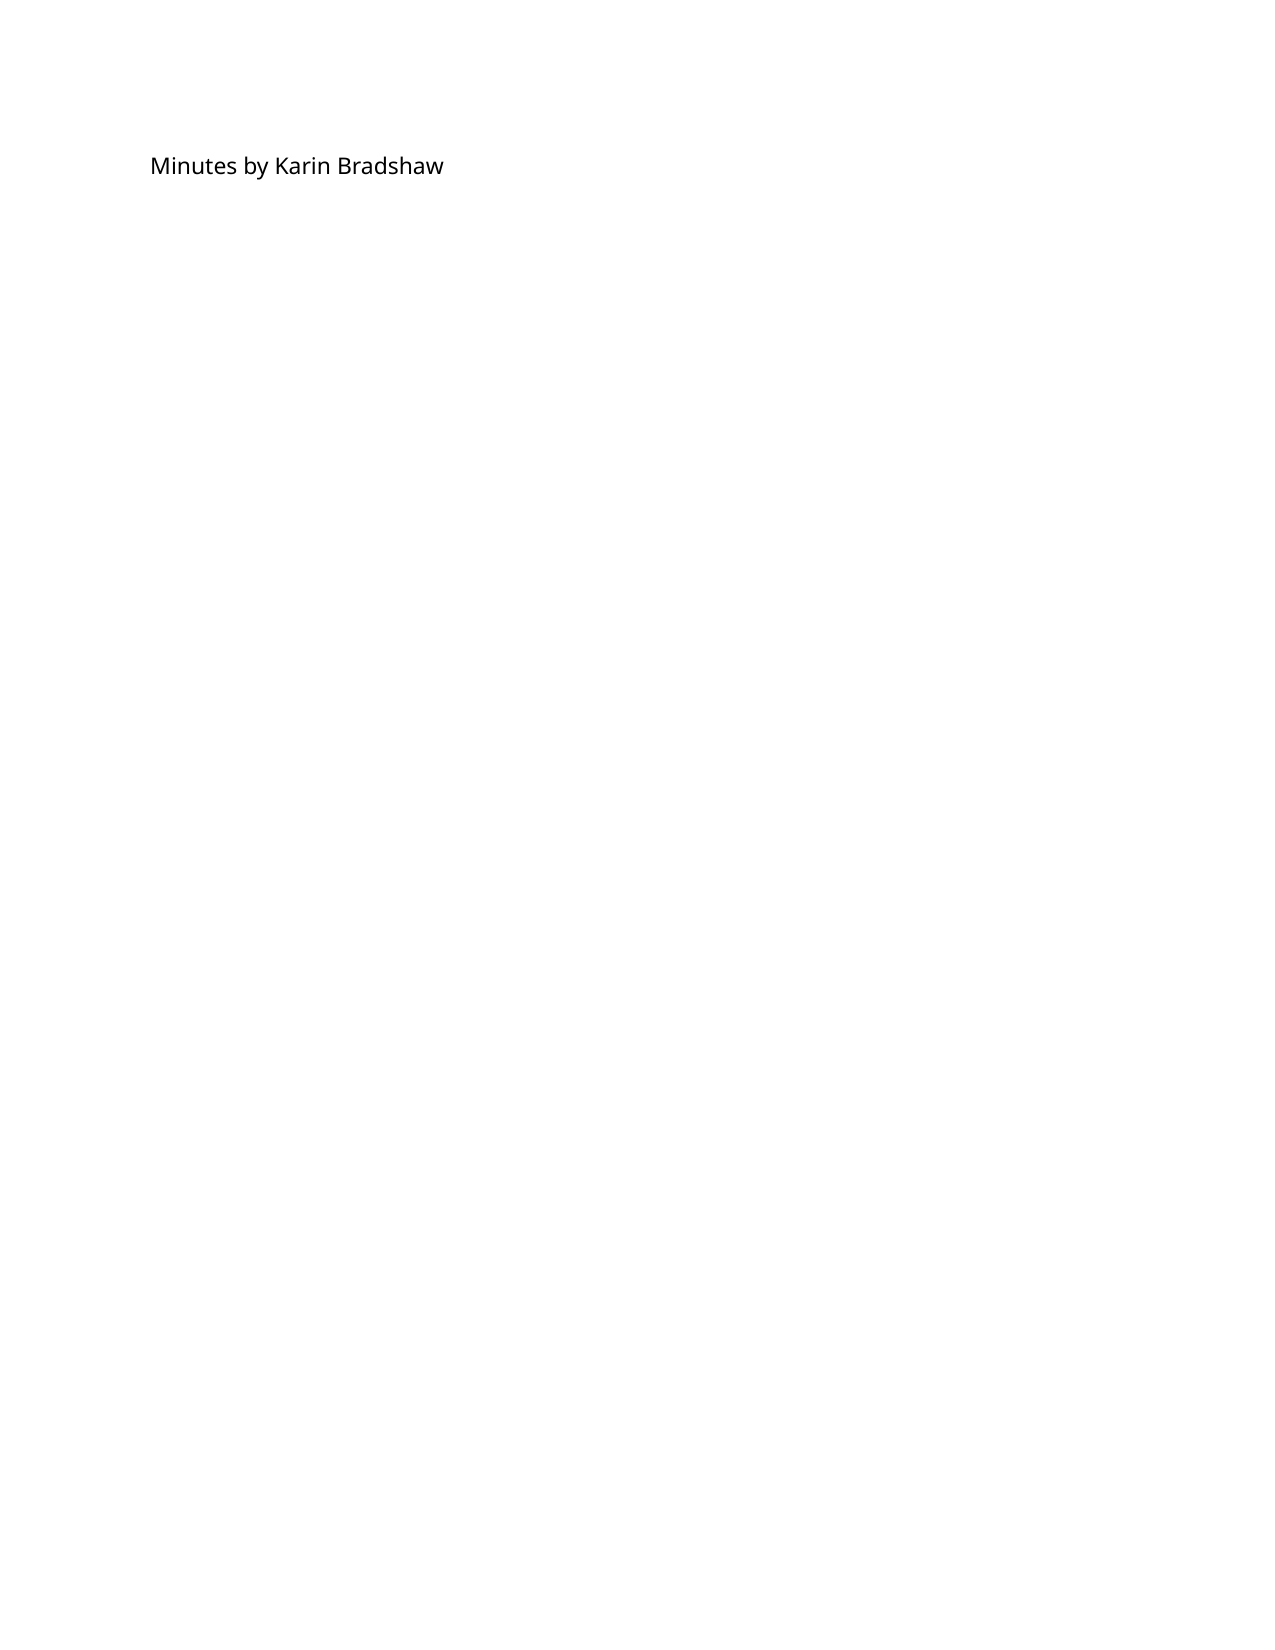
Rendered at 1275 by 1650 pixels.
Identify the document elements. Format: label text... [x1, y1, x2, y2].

text Minutes by Karin Bradshaw [150, 150, 1125, 181]
